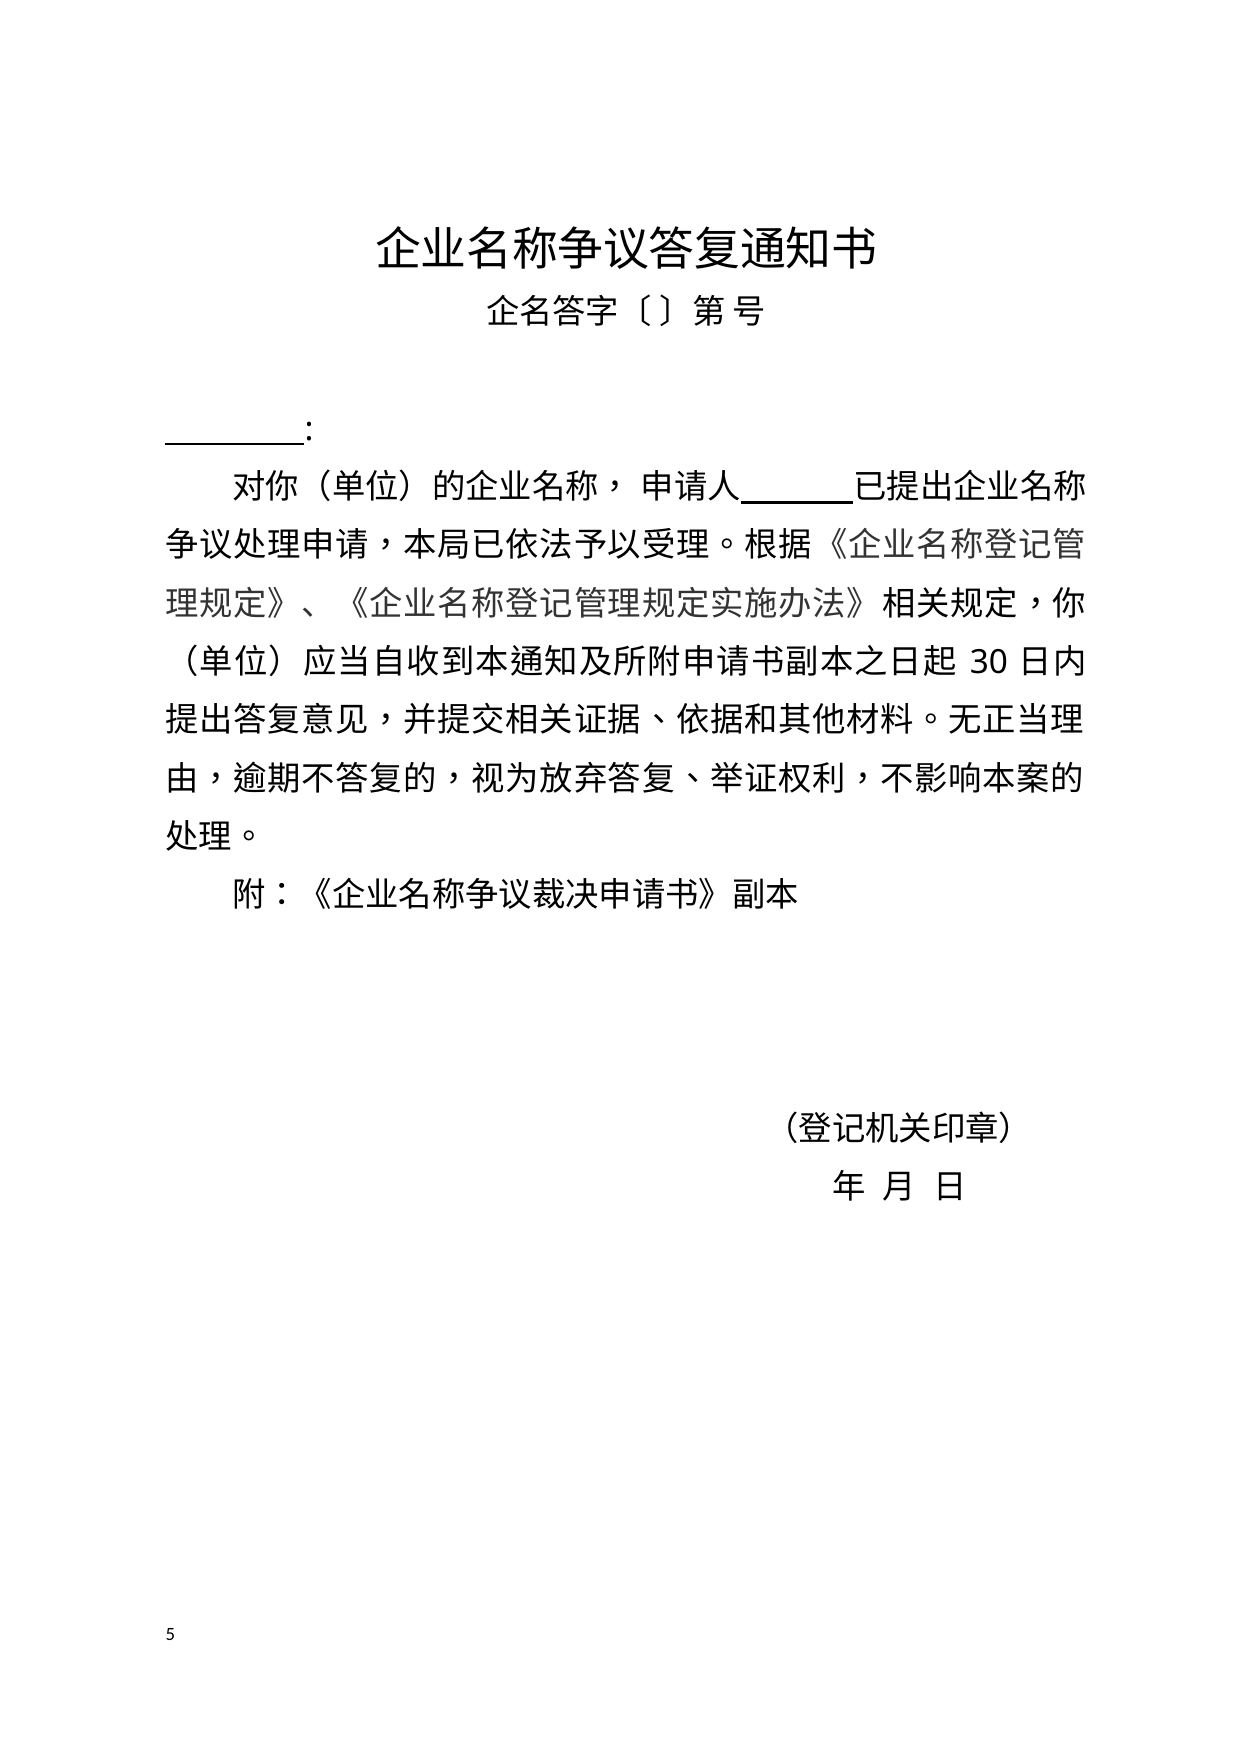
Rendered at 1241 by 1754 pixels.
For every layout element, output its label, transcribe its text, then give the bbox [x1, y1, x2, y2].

text 附：《企业名称争议裁决申请书》副本 [165, 860, 1087, 918]
text 企名答字〔 〕第 号 [165, 277, 1087, 335]
text 企业名称争议答复通知书 [165, 218, 1087, 277]
text 年 月 日 [165, 1152, 1087, 1210]
text 对你（单位）的企业名称， 申请人 已提出企业名称争议处理申请，本局已依法予以受理。根据《企业名称登记管理规定》、《企业名称登记管理规定实施办法》相关规定，你（单位）应当自收到本通知及所附申请书副本之日起 30 日内提出答复意见，并提交相关证据、依据和其他材料。无正当理由，逾期不答复的，视为放弃答复、举证权利，不影响本案的处理。 [165, 452, 1087, 860]
text （登记机关印章） [165, 1093, 1087, 1152]
text : [165, 393, 1087, 452]
